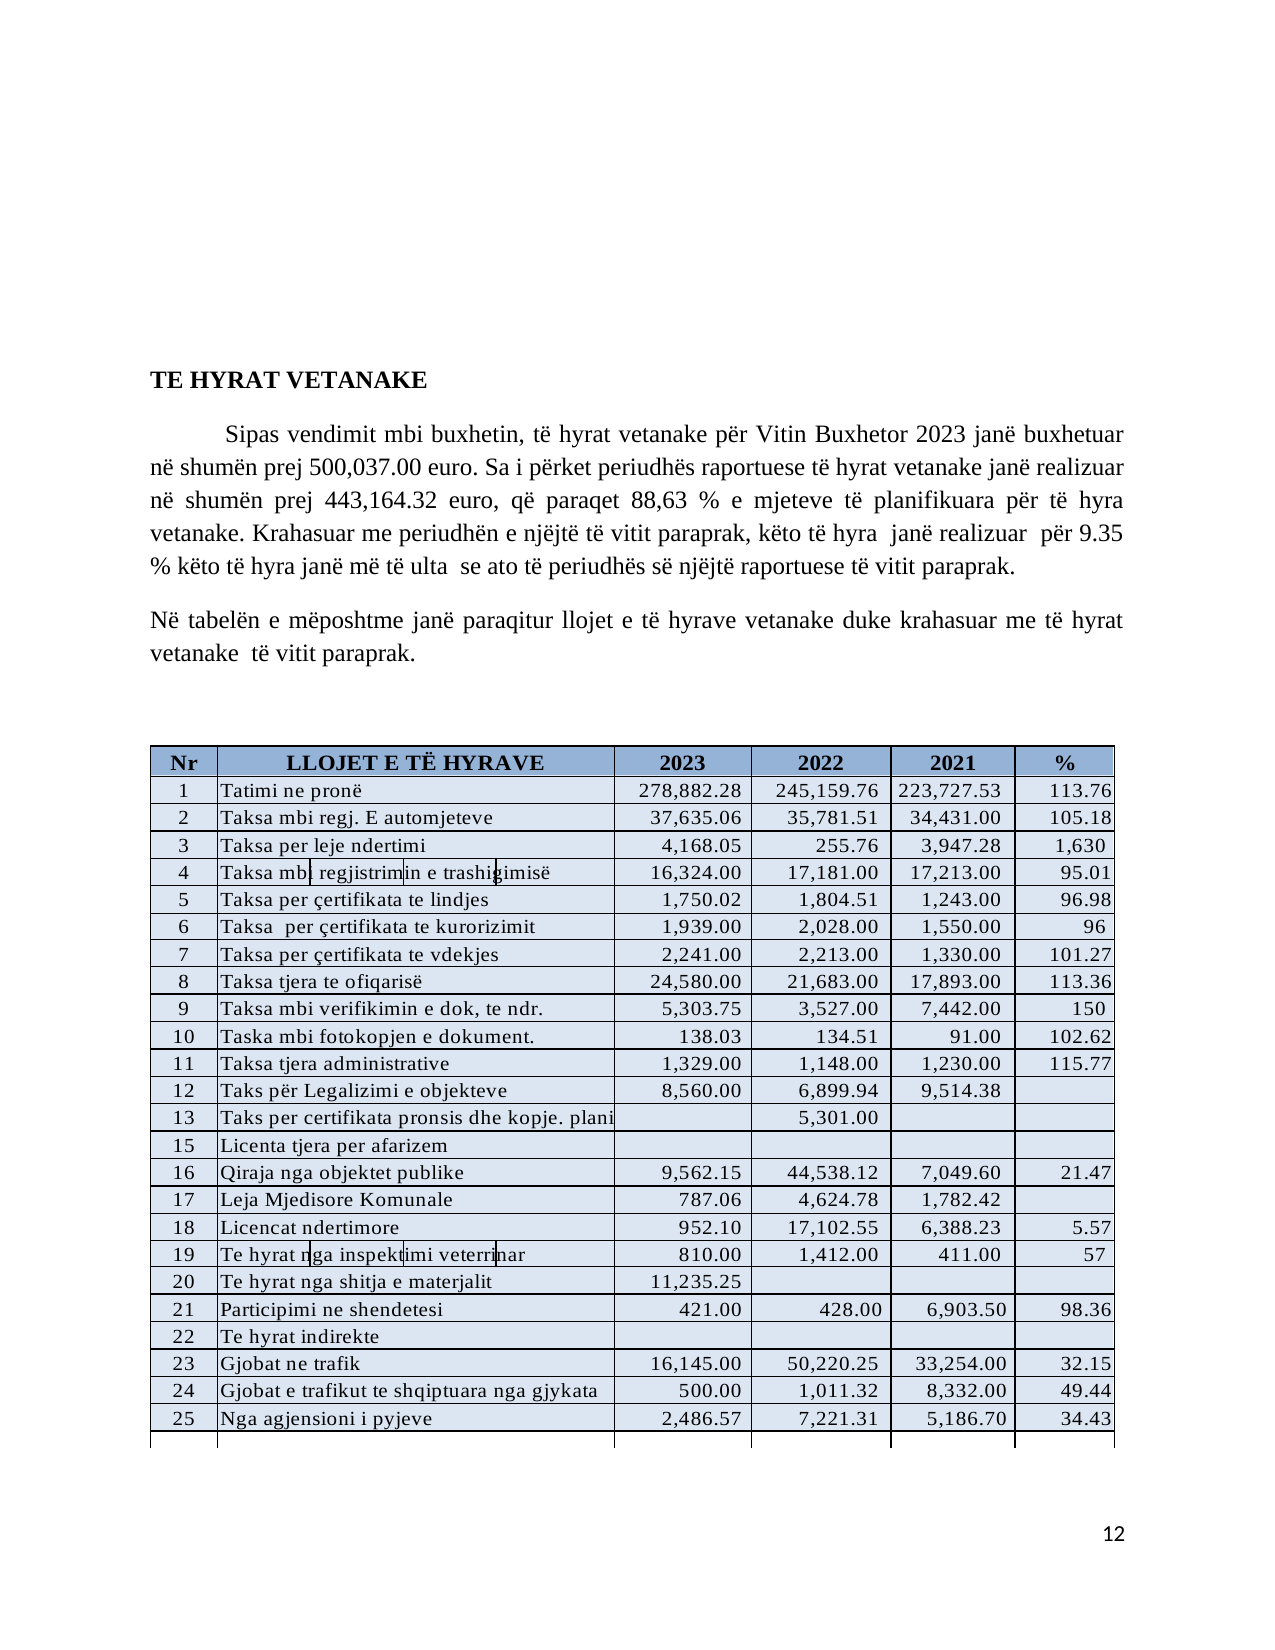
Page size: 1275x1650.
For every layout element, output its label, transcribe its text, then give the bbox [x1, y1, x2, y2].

text Në tabelën e mëposhtme janë paraqitur llojet e të hyrave vetanake duke krahasuar me të hyrat vetanake të vitit paraprak. [150, 605, 1125, 667]
text TE HYRAT VETANAKE [150, 365, 1125, 394]
text Sipas vendimit mbi buxhetin, të hyrat vetanake për Vitin Buxhetor 2023 janë buxhetuar në shumën prej 500,037.00 euro. Sa i përket periudhës raportuese të hyrat vetanake janë realizuar në shumën prej 443,164.32 euro, që paraqet 88,63 % e mjeteve të planifikuara për të hyra vetanake. Krahasuar me periudhën e njëjtë të vitit paraprak, këto të hyra janë realizuar për 9.35 % këto të hyra janë më të ulta se ato të periudhës së njëjtë raportuese të vitit paraprak. [150, 419, 1125, 580]
